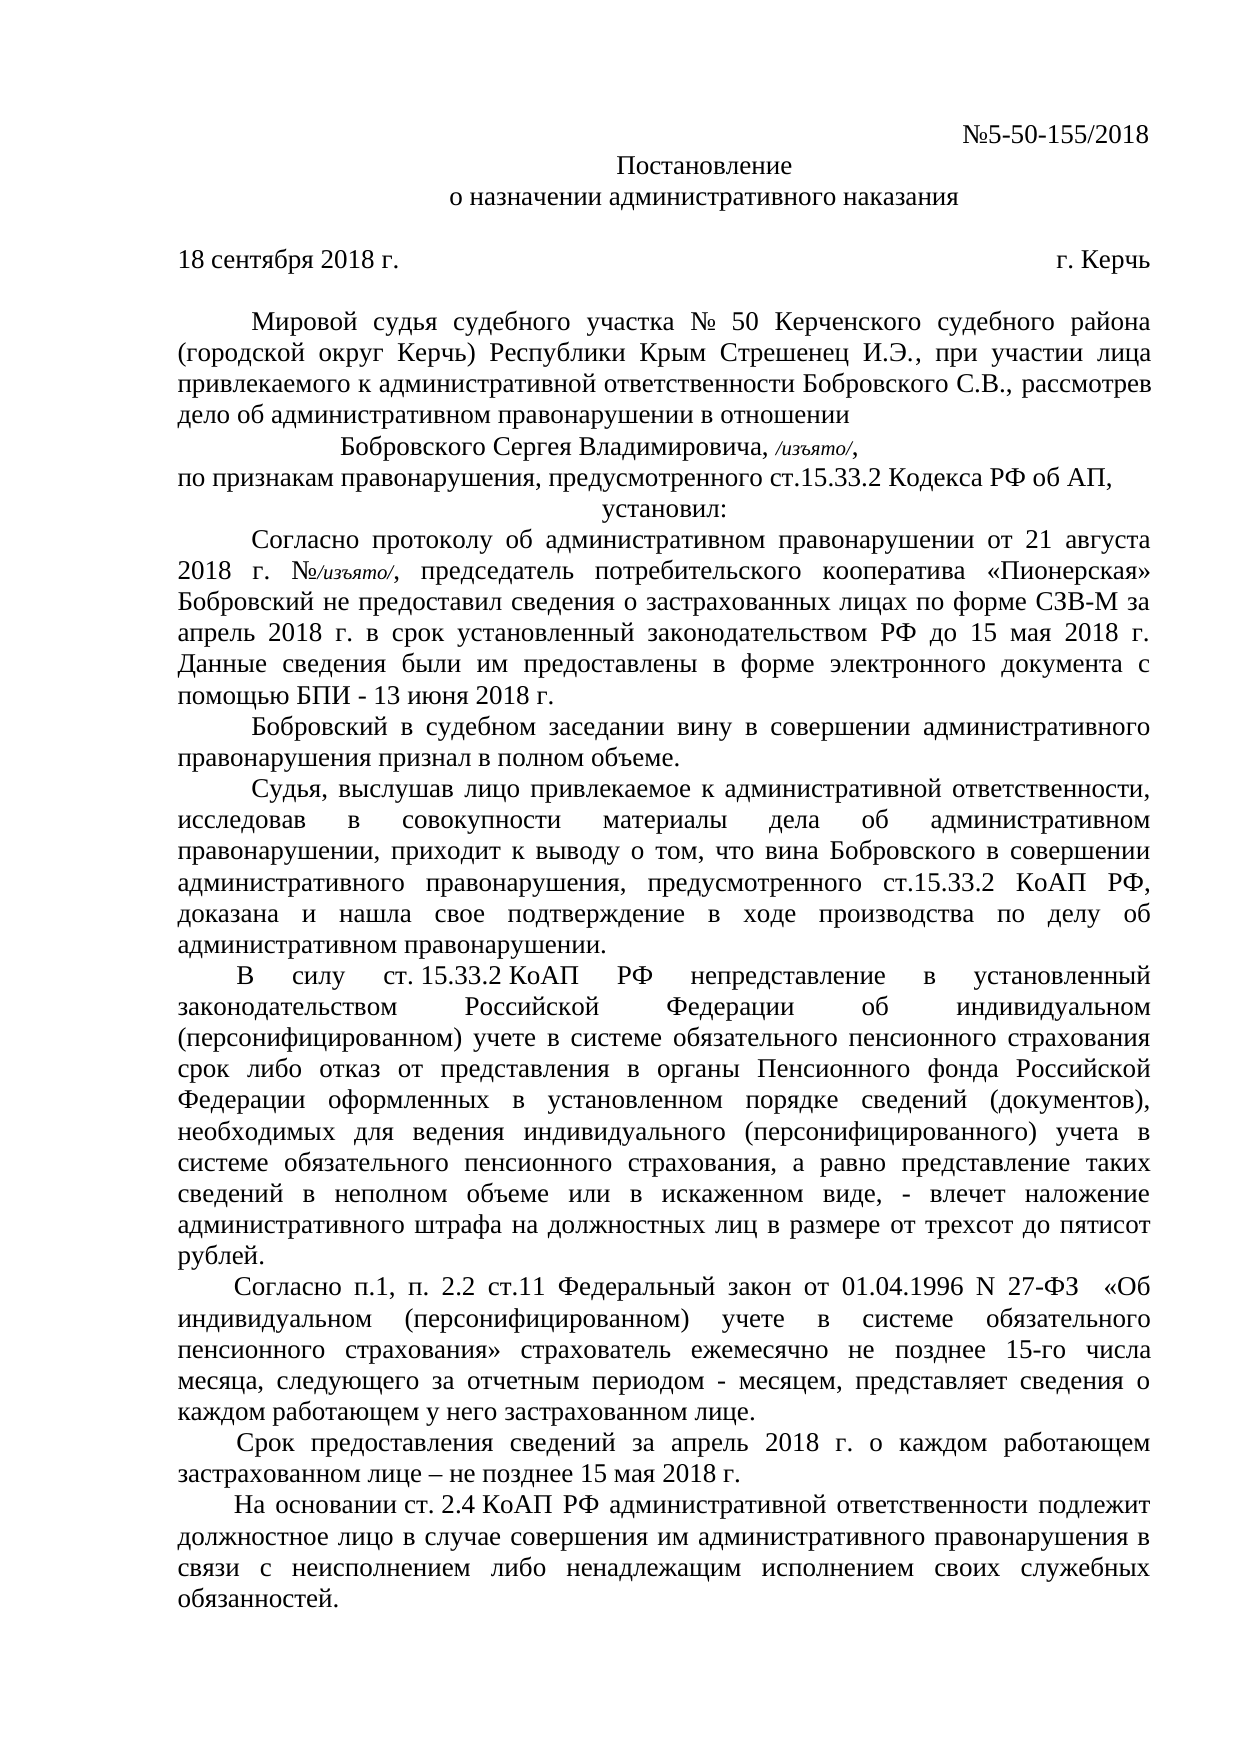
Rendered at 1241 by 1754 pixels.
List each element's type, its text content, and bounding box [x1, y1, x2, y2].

text Согласно протоколу об административном правонарушении от 21 августа 2018 г. №/изъято/, председатель потребительского кооператива «Пионерская» Бобровский не предоставил сведения о застрахованных лицах по форме СЗВ-М за апрель 2018 г. в срок установленный законодательством РФ до 15 мая 2018 г. Данные сведения были им предоставлены в форме электронного документа с помощью БПИ - 13 июня 2018 г. [177, 523, 1152, 710]
text Бобровского Сергея Владимировича, /изъято/, [340, 429, 1152, 461]
text по признакам правонарушения, предусмотренного ст.15.33.2 Кодекса РФ об АП, [177, 461, 1152, 492]
text Судья, выслушав лицо привлекаемое к административной ответственности, исследовав в совокупности материалы дела об административном правонарушении, приходит к выводу о том, что вина Бобровского в совершении административного правонарушения, предусмотренного ст.15.33.2 КоАП РФ, доказана и нашла свое подтверждение в ходе производства по делу об административном правонарушении. [177, 772, 1152, 959]
text Срок предоставления сведений за апрель 2018 г. о каждом работающем застрахованном лице – не позднее 15 мая 2018 г. [177, 1426, 1152, 1488]
text 18 сентября 2018 г. г. Керчь [177, 243, 1152, 274]
text В силу ст. 15.33.2 КоАП РФ непредставление в установленный законодательством Российской Федерации об индивидуальном (персонифицированном) учете в системе обязательного пенсионного страхования срок либо отказ от представления в органы Пенсионного фонда Российской Федерации оформленных в установленном порядке сведений (документов), необходимых для ведения индивидуального (персонифицированного) учета в системе обязательного пенсионного страхования, а равно представление таких сведений в неполном объеме или в искаженном виде, - влечет наложение административного штрафа на должностных лиц в размере от трехсот до пятисот рублей. [177, 959, 1152, 1271]
text о назначении административного наказания [177, 180, 1148, 212]
text Постановление [177, 149, 1148, 180]
text На основании ст. 2.4 КоАП РФ административной ответственности подлежит должностное лицо в случае совершения им административного правонарушения в связи с неисполнением либо ненадлежащим исполнением своих служебных обязанностей. [177, 1488, 1152, 1613]
text Согласно п.1, п. 2.2 ст.11 Федеральный закон от 01.04.1996 N 27-ФЗ «Об индивидуальном (персонифицированном) учете в системе обязательного пенсионного страхования» страхователь ежемесячно не позднее 15-го числа месяца, следующего за отчетным периодом - месяцем, представляет сведения о каждом работающем у него застрахованном лице. [177, 1271, 1152, 1426]
text Мировой судья судебного участка № 50 Керченского судебного района (городской округ Керчь) Республики Крым Стрешенец И.Э., при участии лица привлекаемого к административной ответственности Бобровского С.В., рассмотрев дело об административном правонарушении в отношении [177, 367, 1152, 429]
text Мировой судья судебного участка № 50 Керченского судебного района (городской округ Керчь) Республики Крым Стрешенец И.Э., при участии лица привлекаемого к административной ответственности Бобровского С.В., рассмотрев дело об административном правонарушении в отношении [177, 305, 1152, 367]
text установил: [177, 492, 1152, 523]
text Бобровский в судебном заседании вину в совершении административного правонарушения признал в полном объеме. [177, 710, 1152, 772]
text №5-50-155/2018 [177, 118, 1152, 149]
